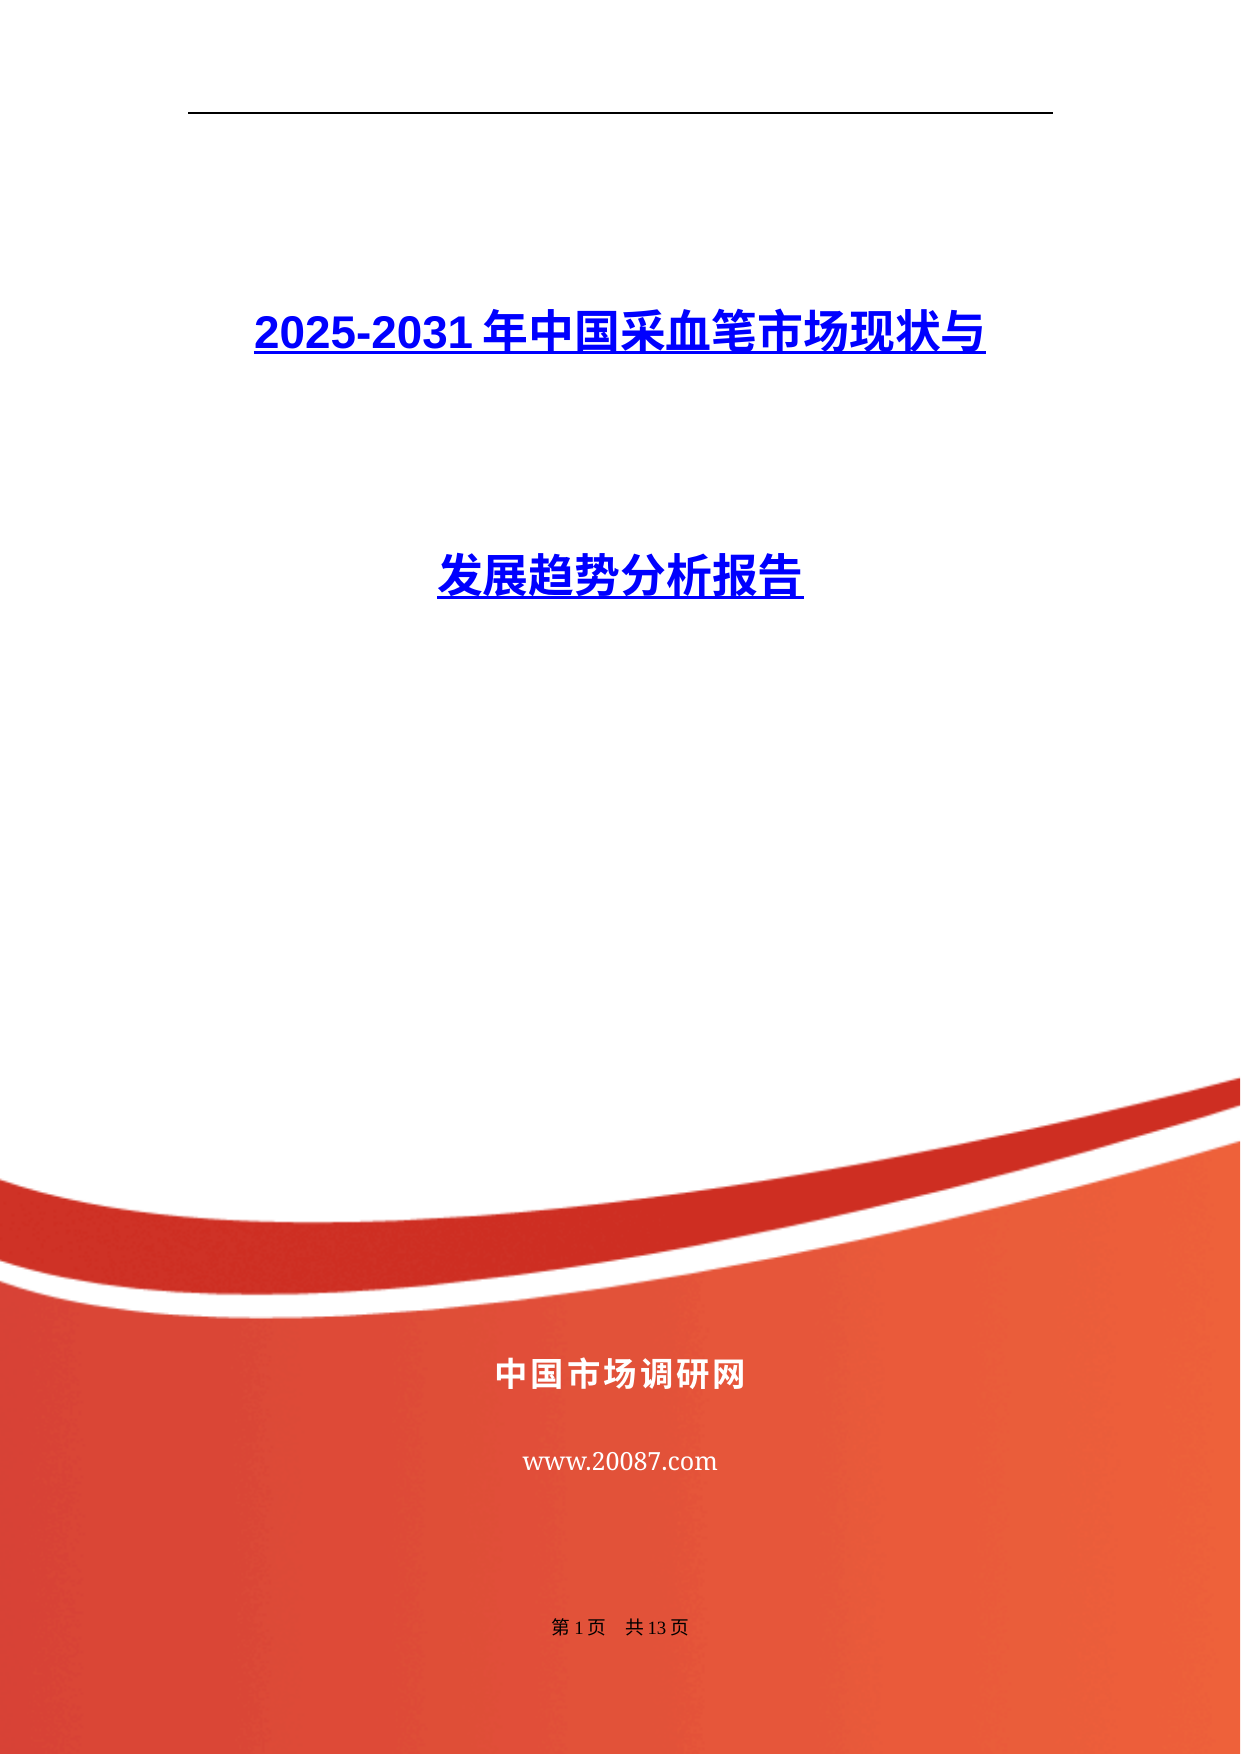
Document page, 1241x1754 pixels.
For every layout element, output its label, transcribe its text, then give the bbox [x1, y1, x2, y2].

text www.20087.com [187, 1428, 1053, 1493]
subtitle 中国市场调研网 [187, 1339, 1053, 1404]
table_header 2025-2031年中国采血笔市场现状与发展趋势分析报告 [188, 207, 1053, 773]
picture [0, 1006, 1241, 1754]
